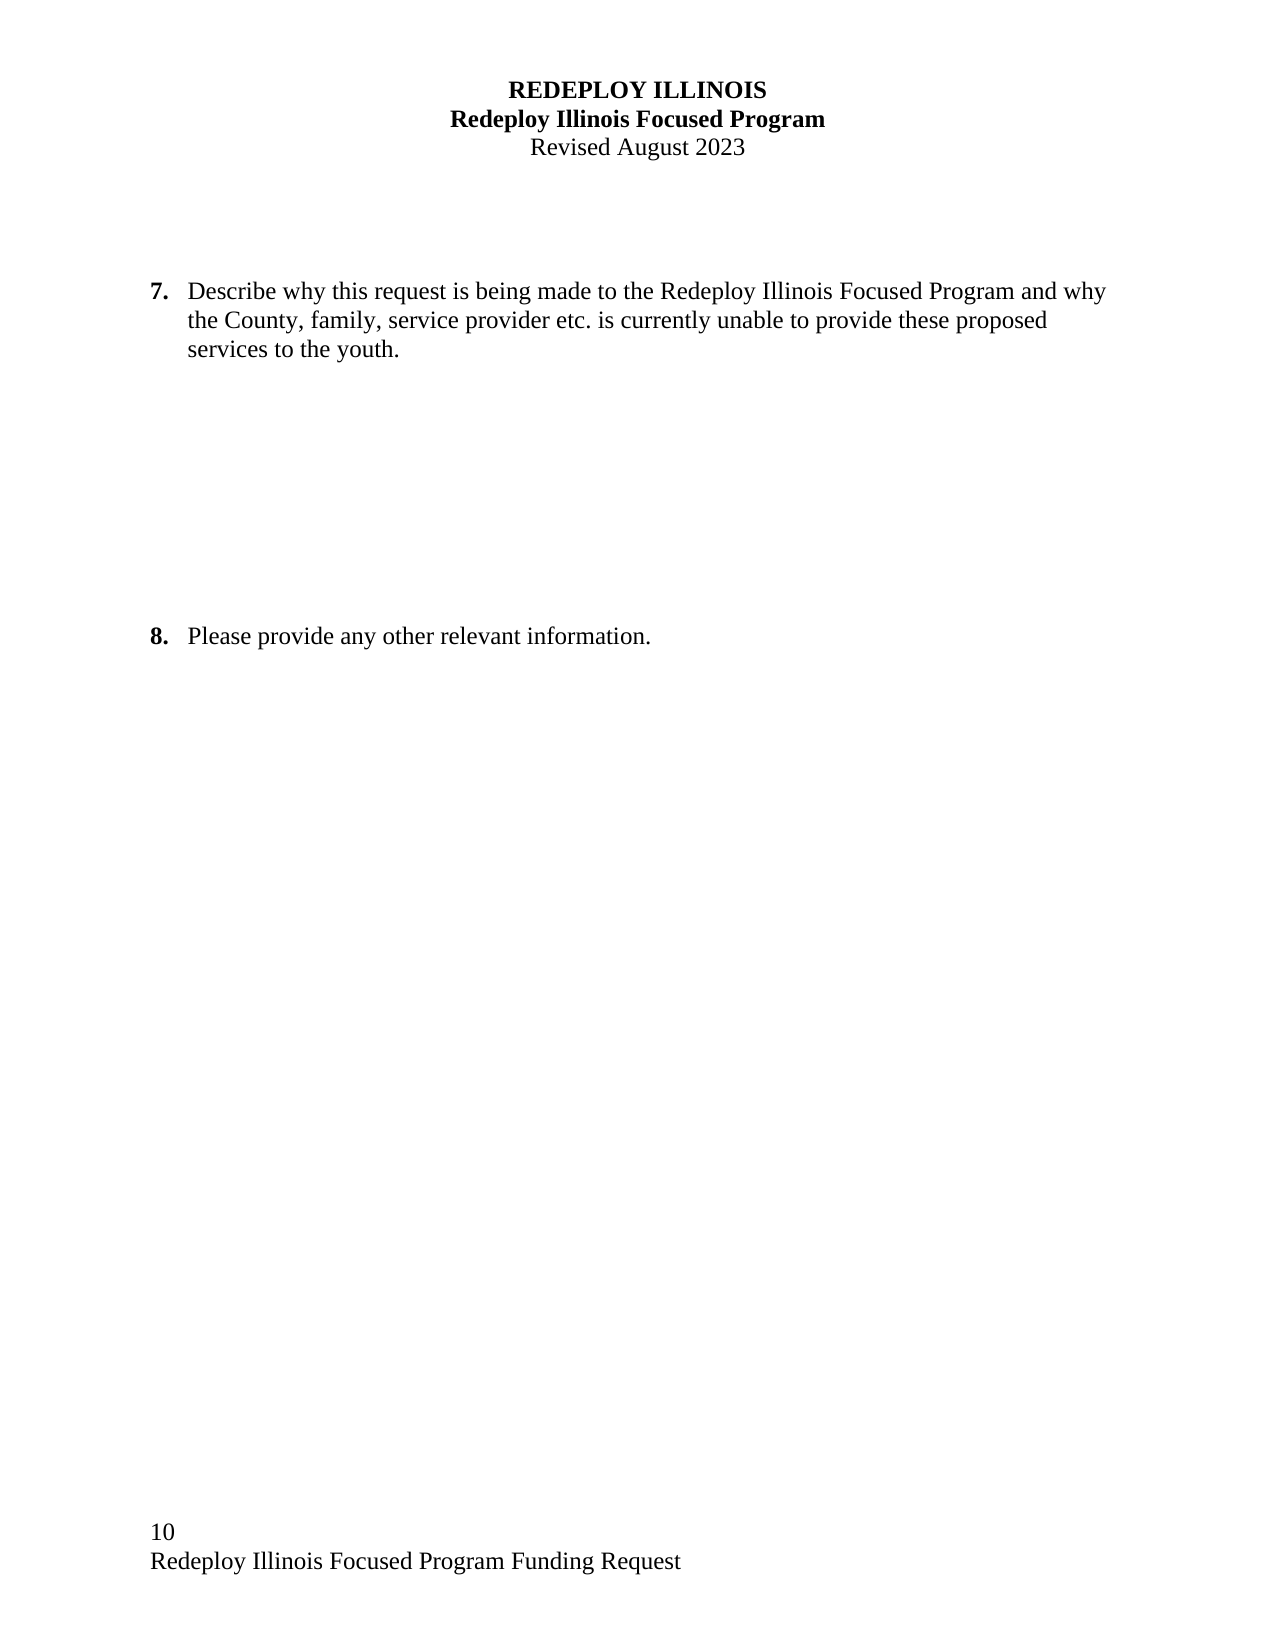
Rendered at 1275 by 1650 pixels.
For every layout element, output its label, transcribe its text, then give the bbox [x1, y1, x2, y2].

list Please provide any other relevant information. [150, 621, 1125, 650]
list Describe why this request is being made to the Redeploy Illinois Focused Program and why the County, family, service provider etc. is currently unable to provide these proposed services to the youth. [150, 276, 1125, 362]
